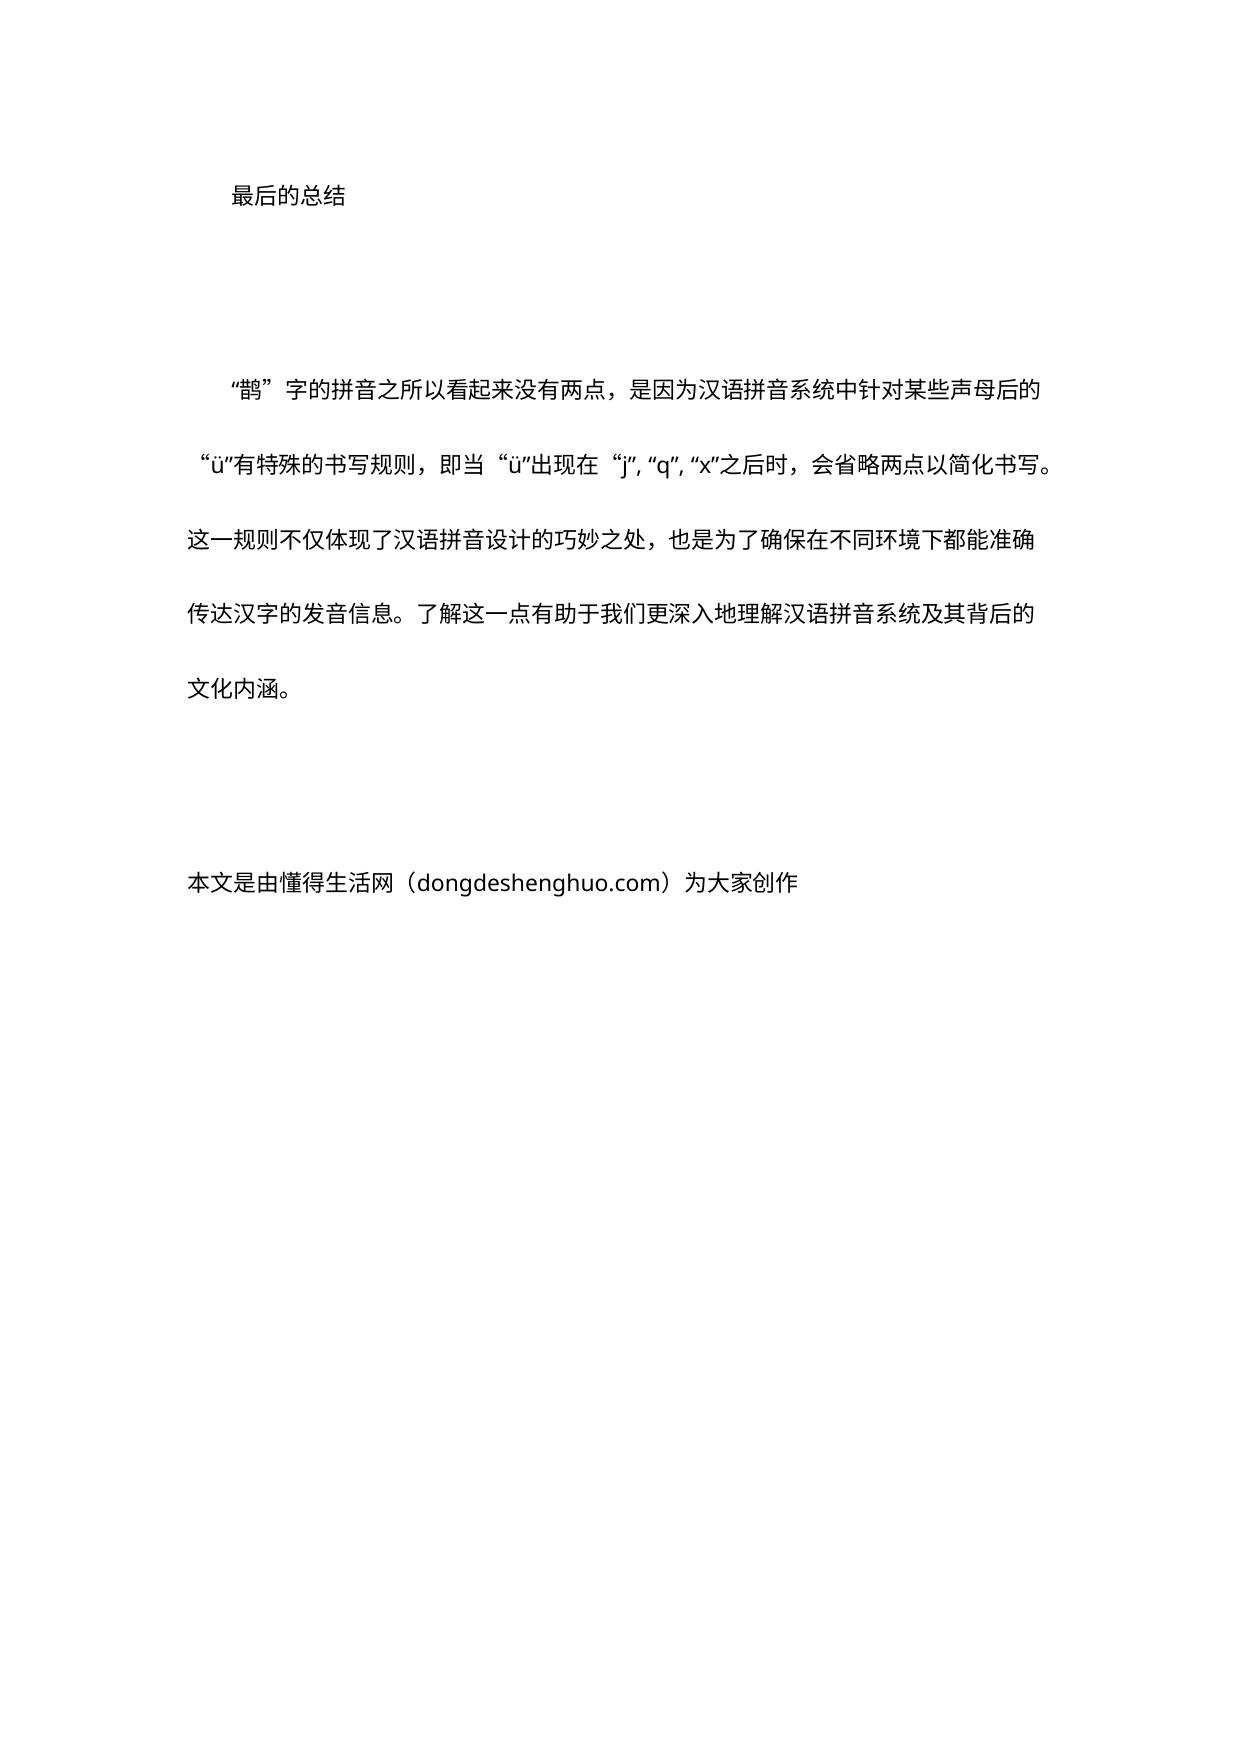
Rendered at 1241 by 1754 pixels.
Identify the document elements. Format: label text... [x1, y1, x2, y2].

text “鹊”字的拼音之所以看起来没有两点，是因为汉语拼音系统中针对某些声母后的“ü”有特殊的书写规则，即当“ü”出现在“j”, “q”, “x”之后时，会省略两点以简化书写。这一规则不仅体现了汉语拼音设计的巧妙之处，也是为了确保在不同环境下都能准确传达汉字的发音信息。了解这一点有助于我们更深入地理解汉语拼音系统及其背后的文化内涵。 [187, 356, 1053, 720]
text 最后的总结 [187, 162, 1053, 227]
text 本文是由懂得生活网（dongdeshenghuo.com）为大家创作 [187, 849, 1053, 914]
